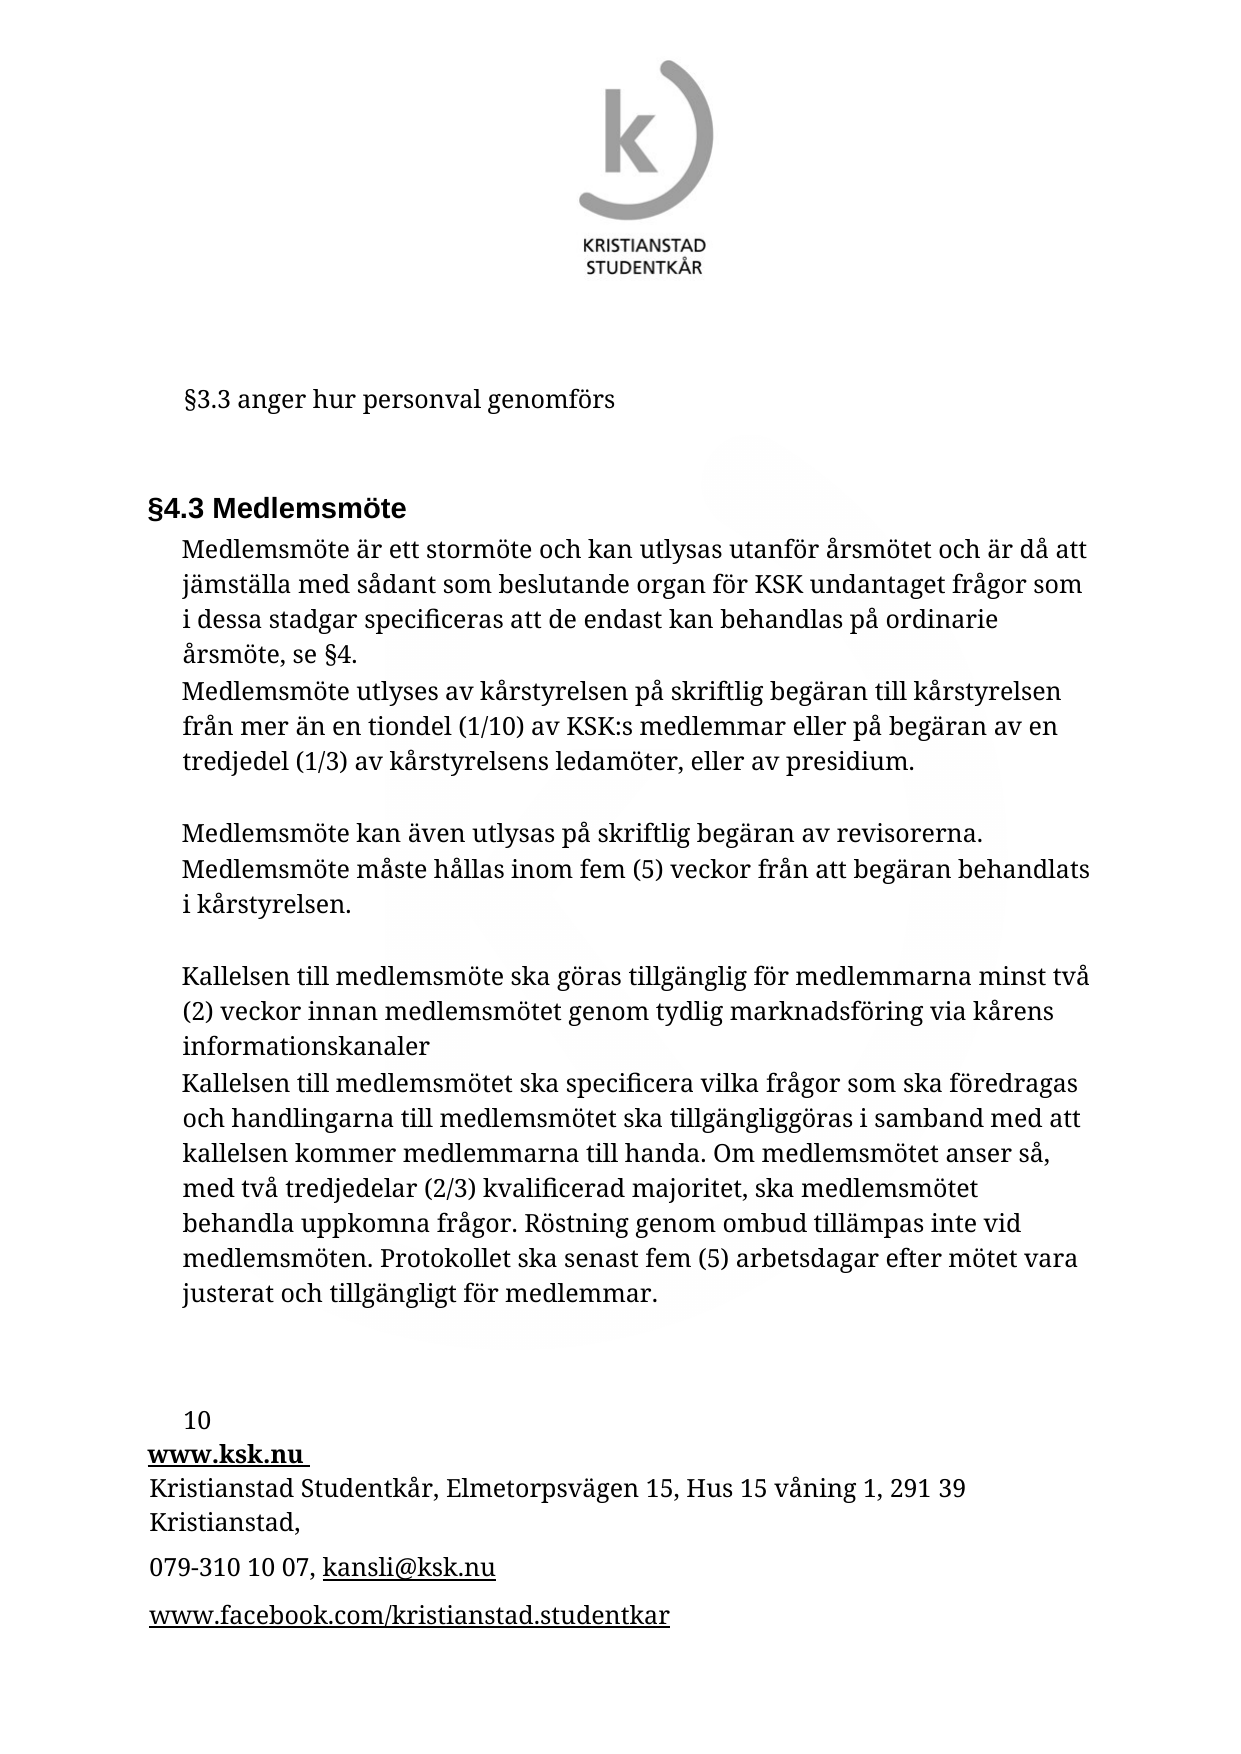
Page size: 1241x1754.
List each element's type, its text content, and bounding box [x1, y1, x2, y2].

text Kallelsen till medlemsmötet ska specificera vilka frågor som ska föredragas och handlingarna till medlemsmötet ska tillgängliggöras i samband med att kallelsen kommer medlemmarna till handa. Om medlemsmötet anser så, med två tredjedelar (2/3) kvalificerad majoritet, ska medlemsmötet behandla uppkomna frågor. Röstning genom ombud tillämpas inte vid medlemsmöten. Protokollet ska senast fem (5) arbetsdagar efter mötet vara justerat och tillgängligt för medlemmar. [181, 1065, 1092, 1309]
text Kallelsen till medlemsmöte ska göras tillgänglig för medlemmarna minst två (2) veckor innan medlemsmötet genom tydlig marknadsföring via kårens informationskanaler [181, 959, 1092, 1063]
text Medlemsmöte utlyses av kårstyrelsen på skriftlig begäran till kårstyrelsen från mer än en tiondel (1/10) av KSK:s medlemmar eller på begäran av en tredjedel (1/3) av kårstyrelsens ledamöter, eller av presidium. [181, 674, 1092, 778]
text Medlemsmöte kan även utlysas på skriftlig begäran av revisorerna. [181, 815, 1092, 849]
subtitle §4.3 Medlemsmöte [147, 492, 1092, 525]
text §3.3 anger hur personval genomförs [183, 382, 1092, 416]
picture [561, 40, 733, 293]
text Medlemsmöte är ett stormöte och kan utlysas utanför årsmötet och är då att jämställa med sådant som beslutande organ för KSK undantaget frågor som i dessa stadgar specificeras att de endast kan behandlas på ordinarie årsmöte, se §4. [181, 532, 1092, 671]
text Medlemsmöte måste hållas inom fem (5) veckor från att begäran behandlats i kårstyrelsen. [181, 852, 1092, 921]
